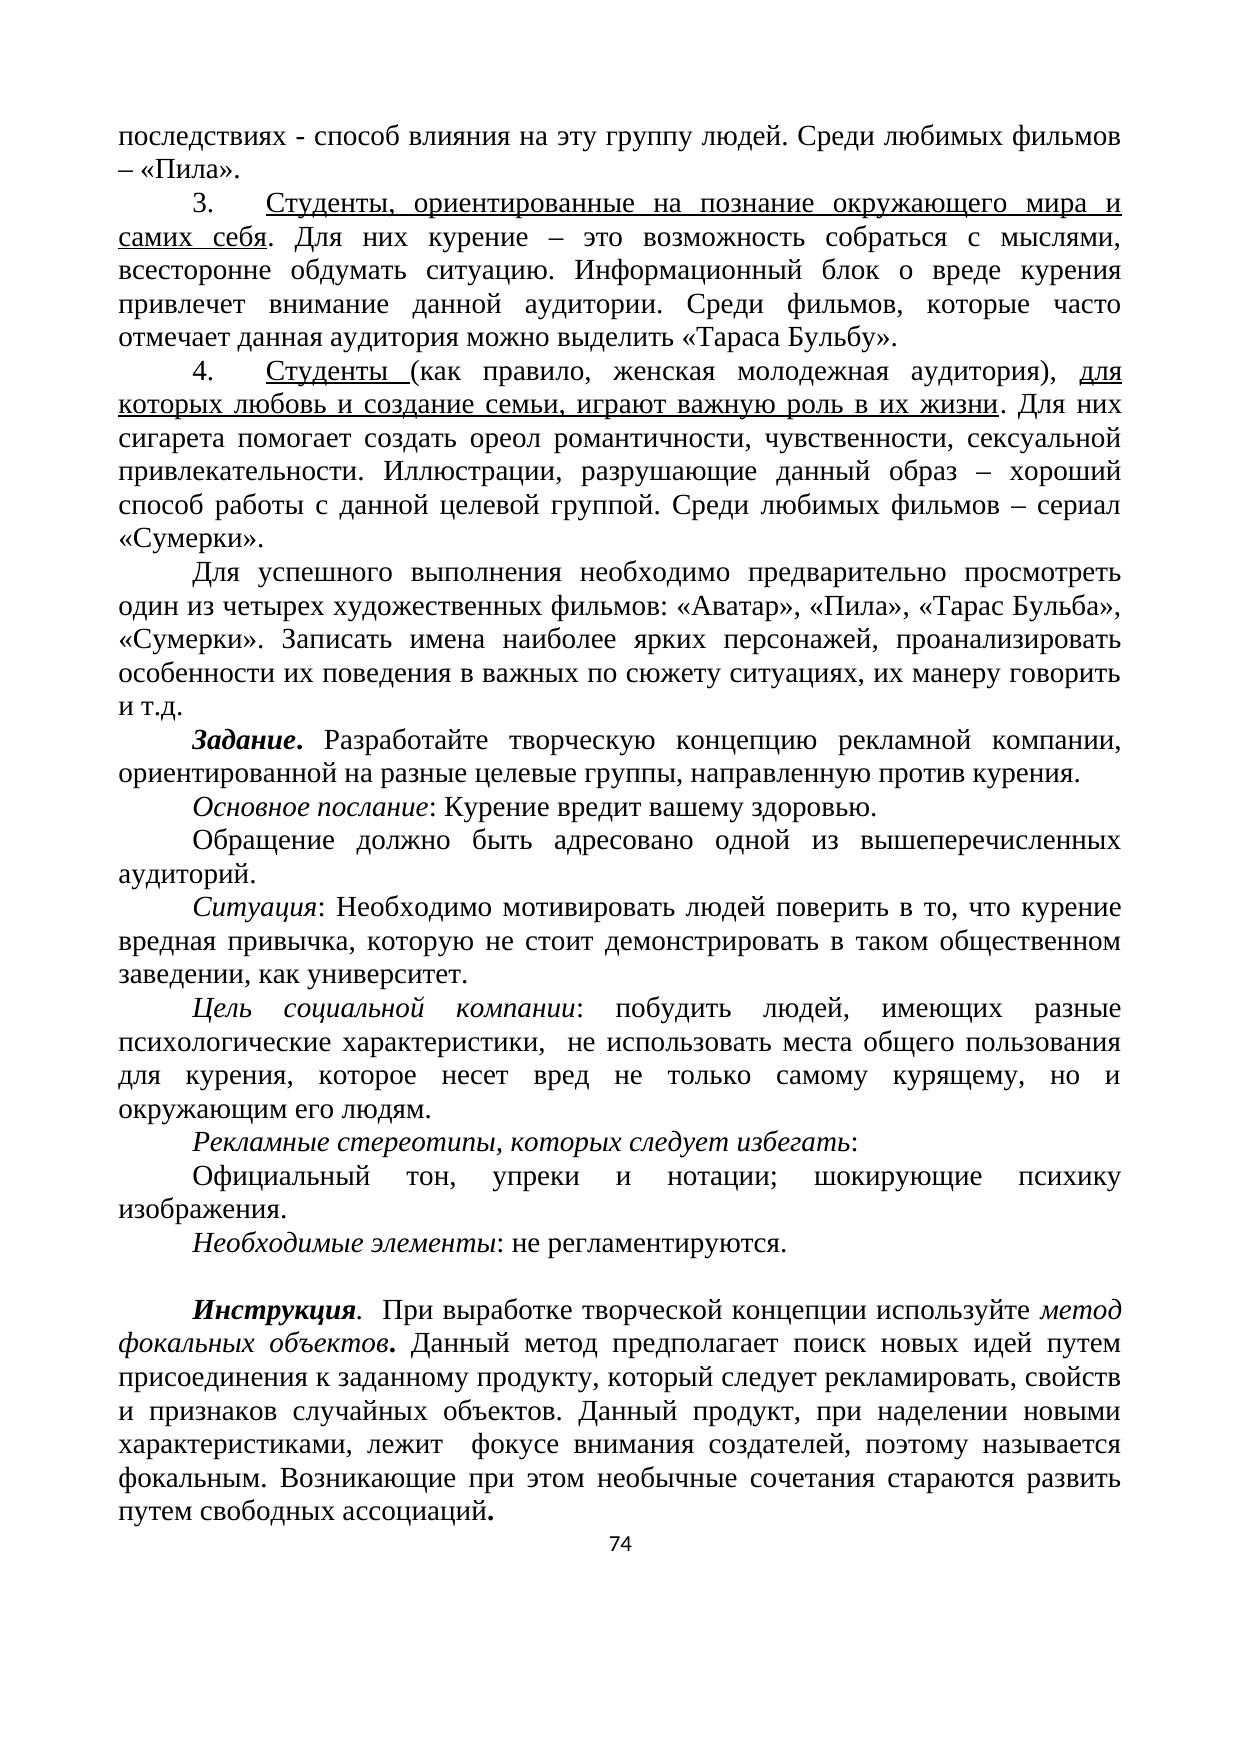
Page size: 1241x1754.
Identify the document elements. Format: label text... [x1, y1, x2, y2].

text Необходимые элементы: не регламентируются. [118, 1225, 1122, 1258]
text Обращение должно быть адресовано одной из вышеперечисленных аудиторий. [118, 822, 1122, 889]
list Студенты, ориентированные на познание окружающего мира и самих себя. Для них курение – это возможность собраться с мыслями, всесторонне обдумать ситуацию. Информационный блок о вреде курения привлечет внимание данной аудитории. Среди фильмов, которые часто отмечает данная аудитория можно выделить «Тараса Бульбу». [118, 185, 1122, 353]
text Для успешного выполнения необходимо предварительно просмотреть один из четырех художественных фильмов: «Аватар», «Пила», «Тарас Бульба», «Сумерки». Записать имена наиболее ярких персонажей, проанализировать особенности их поведения в важных по сюжету ситуациях, их манеру говорить и т.д. [118, 554, 1122, 722]
text Инструкция. При выработке творческой концепции используйте метод фокальных объектов. Данный метод предполагает поиск новых идей путем присоединения к заданному продукту, который следует рекламировать, свойств и признаков случайных объектов. Данный продукт, при наделении новыми характеристиками, лежит фокусе внимания создателей, поэтому называется фокальным. Возникающие при этом необычные сочетания стараются развить путем свободных ассоциаций. [118, 1292, 1122, 1527]
text Основное послание: Курение вредит вашему здоровью. [118, 789, 1122, 822]
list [118, 118, 1122, 185]
text Рекламные стереотипы, которых следует избегать: [118, 1124, 1122, 1158]
text Цель социальной компании: побудить людей, имеющих разные психологические характеристики, не использовать места общего пользования для курения, которое несет вред не только самому курящему, но и окружающим его людям. [118, 990, 1122, 1124]
text Ситуация: Необходимо мотивировать людей поверить в то, что курение вредная привычка, которую не стоит демонстрировать в таком общественном заведении, как университет. [118, 889, 1122, 990]
list Студенты (как правило, женская молодежная аудитория), для которых любовь и создание семьи, играют важную роль в их жизни. Для них сигарета помогает создать ореол романтичности, чувственности, сексуальной привлекательности. Иллюстрации, разрушающие данный образ – хороший способ работы с данной целевой группой. Среди любимых фильмов – сериал «Сумерки». [118, 353, 1122, 554]
text Задание. Разработайте творческую концепцию рекламной компании, ориентированной на разные целевые группы, направленную против курения. [118, 722, 1122, 789]
text Официальный тон, упреки и нотации; шокирующие психику изображения. [118, 1158, 1122, 1225]
